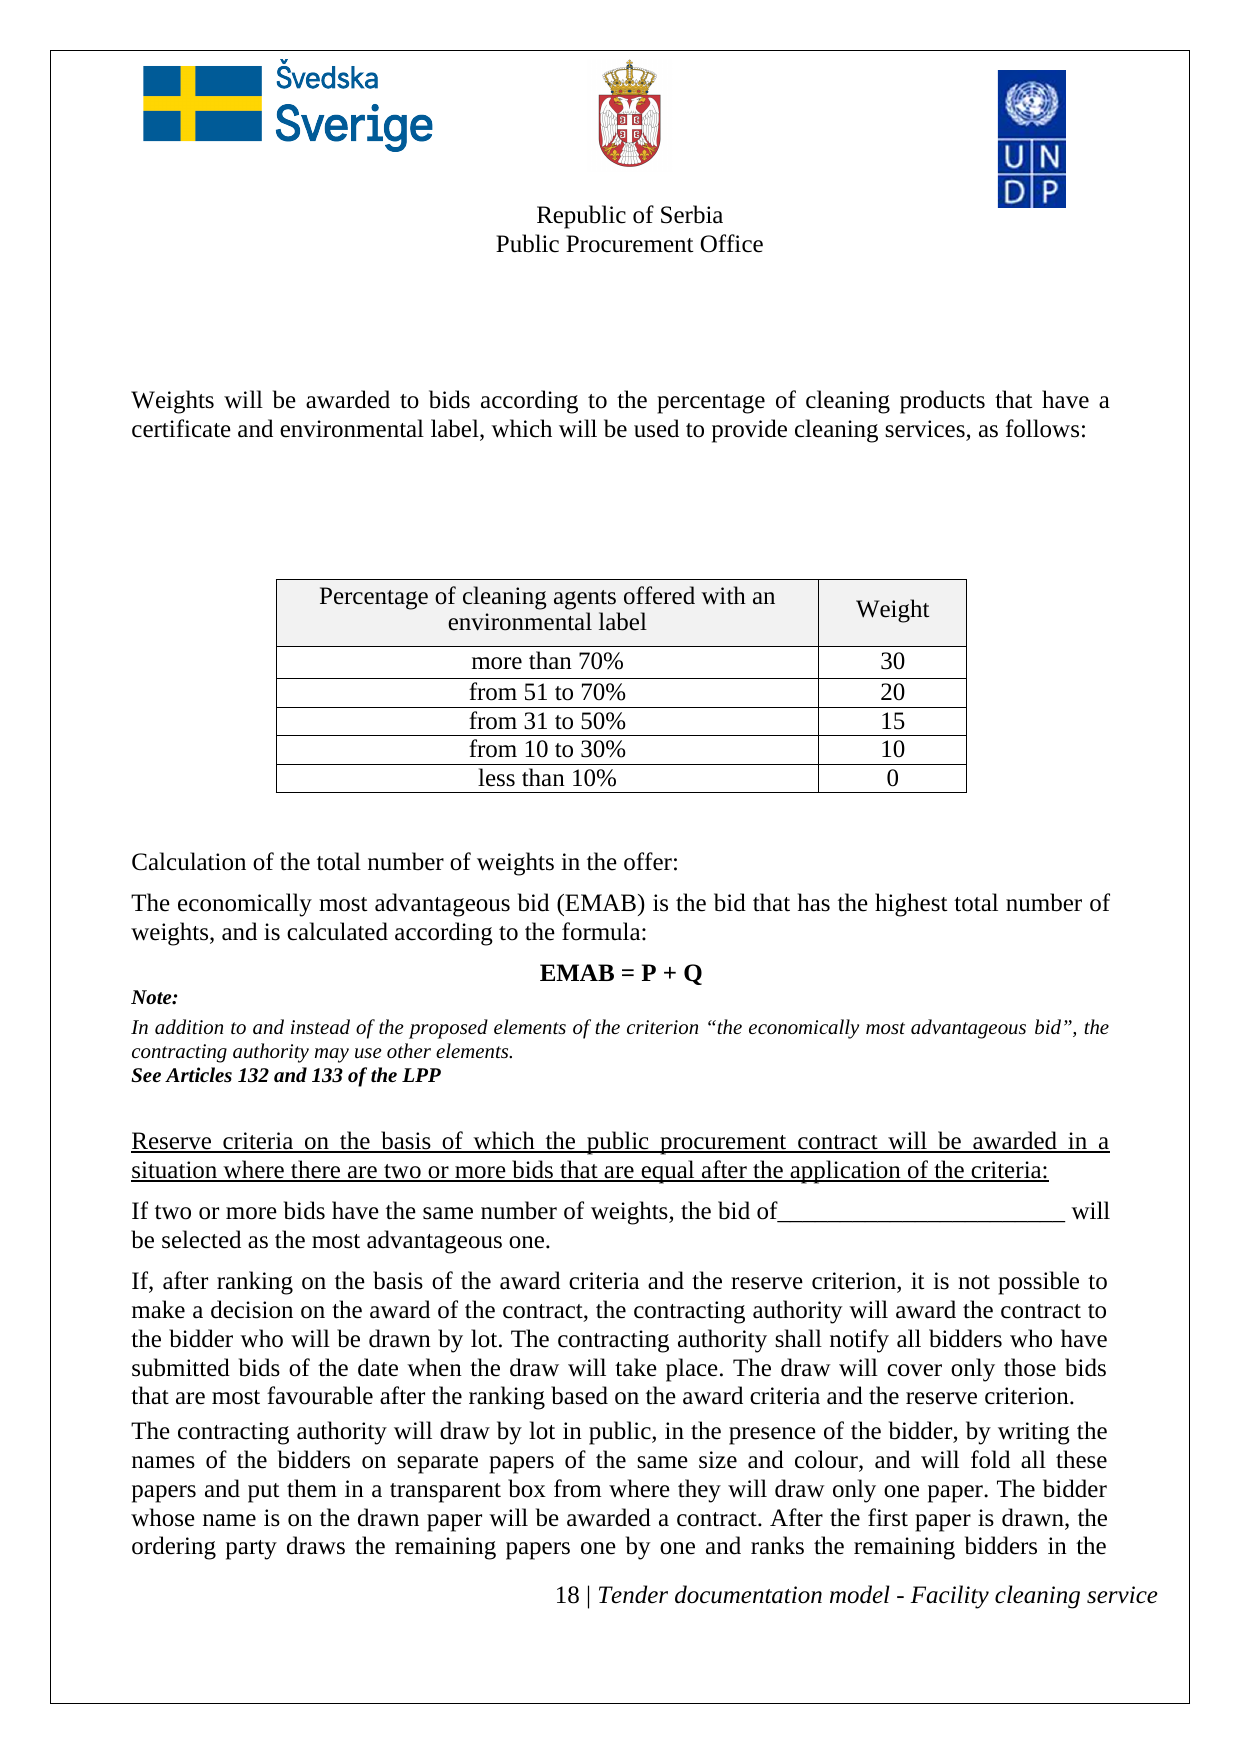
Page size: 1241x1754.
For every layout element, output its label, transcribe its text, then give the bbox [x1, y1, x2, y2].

text See Articles 132 and 133 of the LPP [131, 1063, 1111, 1087]
text In addition to and instead of the proposed elements of the criterion “the economically most advantageous bid”, the contracting authority may use other elements. [131, 1015, 1111, 1063]
table_cell from 31 to 50% [277, 708, 818, 735]
table_cell 30 [819, 647, 966, 677]
picture [143, 59, 433, 152]
table_cell 10 [819, 736, 966, 764]
table_cell less than 10% [277, 765, 818, 792]
picture [997, 70, 1066, 208]
text If, after ranking on the basis of the award criteria and the reserve criterion, it is not possible to make a decision on the award of the contract, the contracting authority will award the contract to the bidder who will be drawn by lot. The contracting authority shall notify all bidders who have submitted bids of the date when the draw will take place. The draw will cover only those bids that are most favourable after the ranking based on the award criteria and the reserve criterion. [131, 1266, 1109, 1410]
text Reserve criteria on the basis of which the public procurement contract will be awarded in a situation where there are two or more bids that are equal after the application of the criteria: [131, 1126, 1111, 1184]
text Calculation of the total number of weights in the offer: [131, 847, 1111, 876]
table_cell 15 [819, 708, 966, 735]
text If two or more bids have the same number of weights, the bid of_______________________ will be selected as the most advantageous one. [131, 1196, 1111, 1254]
table_cell 0 [819, 765, 966, 792]
text EMAB = P + Q [131, 958, 1111, 987]
text The economically most advantageous bid (EMAB) is the bid that has the highest total number of weights, and is calculated according to the formula: [131, 888, 1111, 946]
table_cell from 10 to 30% [277, 736, 818, 764]
table_header Percentage of cleaning agents offered with an environmental label [277, 580, 818, 646]
table_cell more than 70% [277, 647, 818, 677]
table_cell 20 [819, 679, 966, 707]
picture [586, 59, 673, 172]
table_header Weight [819, 580, 966, 646]
table_cell from 51 to 70% [277, 679, 818, 707]
text Note: [131, 987, 1111, 1008]
text Weights will be awarded to bids according to the percentage of cleaning products that have a certificate and environmental label, which will be used to provide cleaning services, as follows: [131, 385, 1111, 443]
